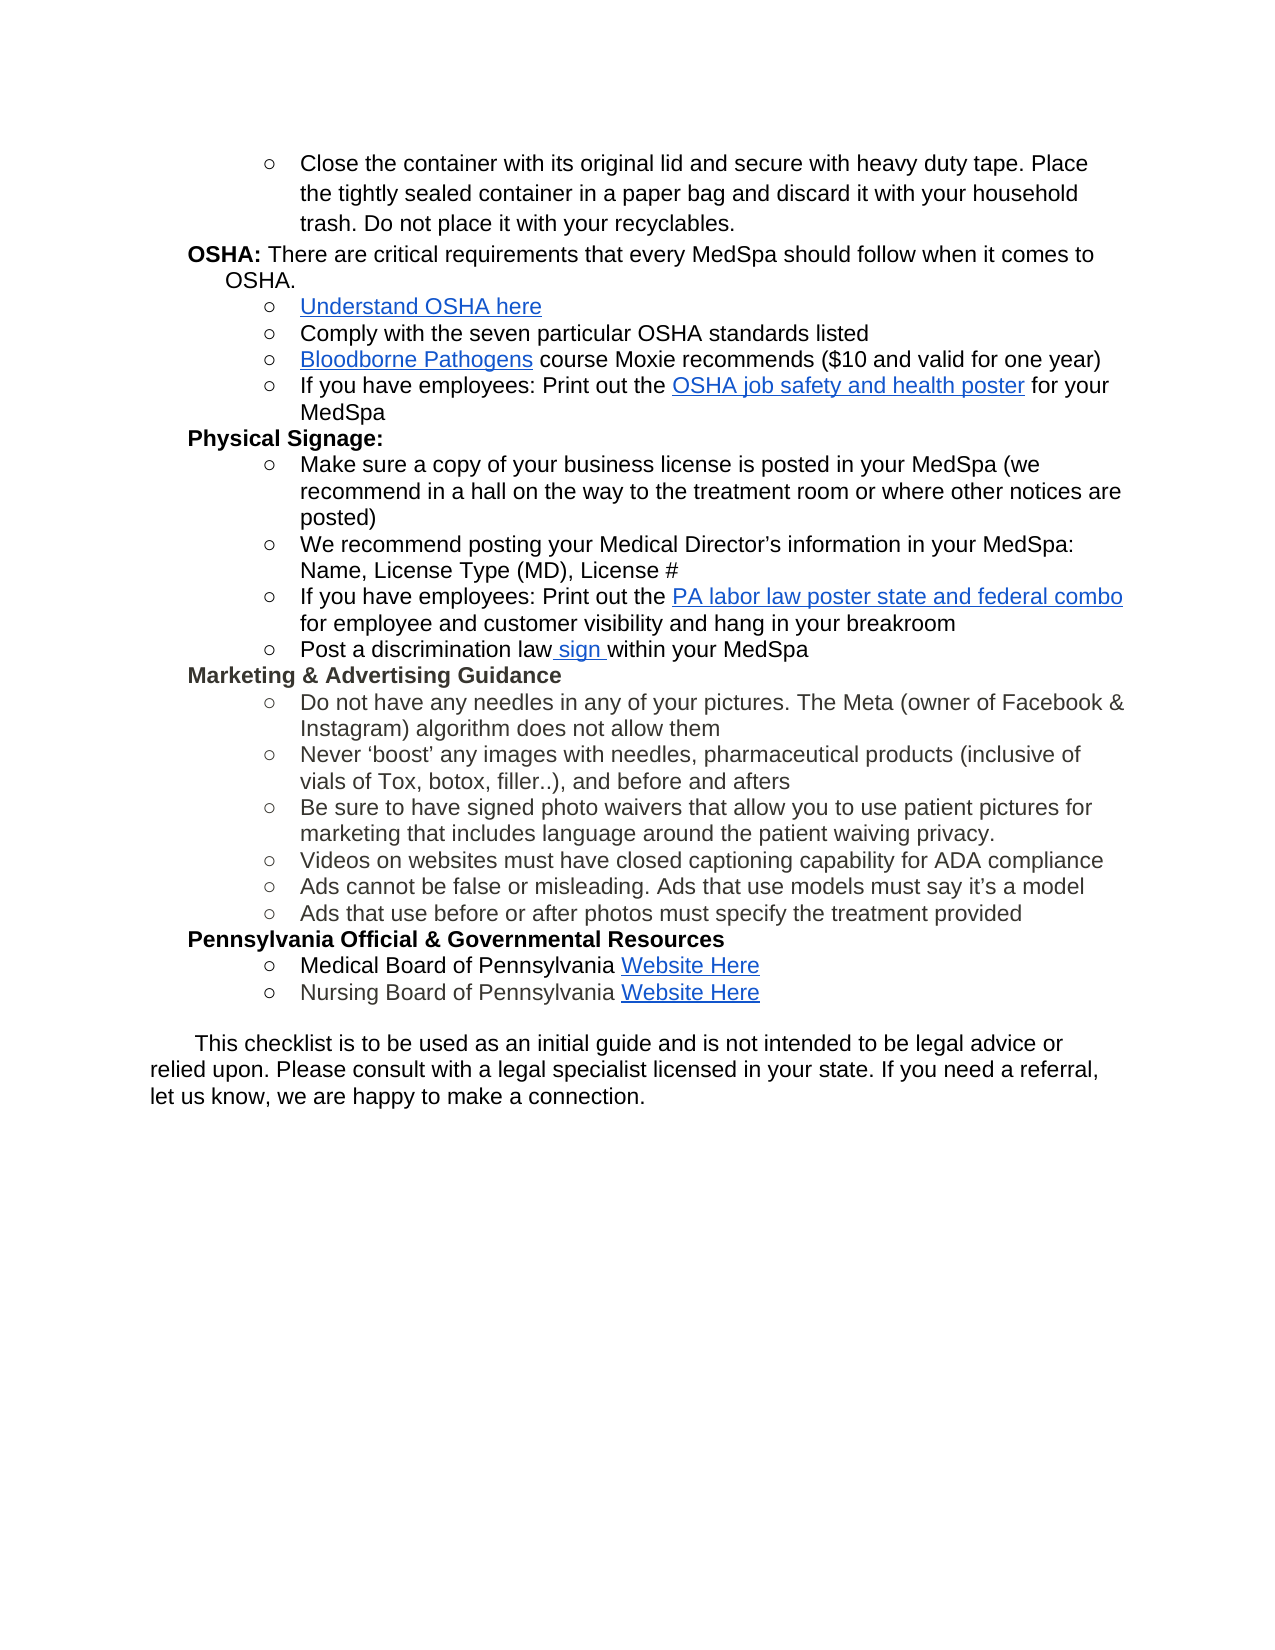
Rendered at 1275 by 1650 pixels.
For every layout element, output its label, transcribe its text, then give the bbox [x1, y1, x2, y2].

list Be sure to have signed photo waivers that allow you to use patient pictures for marketing that includes language around the patient waiving privacy. [262, 794, 1125, 847]
text This checklist is to be used as an initial guide and is not intended to be legal advice or relied upon. Please consult with a legal specialist licensed in your state. If you need a referral, let us know, we are happy to make a connection. [150, 1030, 1125, 1109]
list Never ‘boost’ any images with needles, pharmaceutical products (inclusive of vials of Tox, botox, filler..), and before and afters [262, 741, 1125, 794]
list Physical Signage: [187, 425, 1125, 451]
list Pennsylvania Official & Governmental Resources [187, 926, 1125, 952]
list Post a discrimination law sign within your MedSpa [262, 636, 1125, 662]
list We recommend posting your Medical Director’s information in your MedSpa: Name, License Type (MD), License # [262, 531, 1125, 583]
list If you have employees: Print out the PA labor law poster state and federal combo for employee and customer visibility and hang in your breakroom [262, 583, 1125, 636]
list Medical Board of Pennsylvania Website Here [262, 952, 1125, 978]
list OSHA: There are critical requirements that every MedSpa should follow when it comes to OSHA. [187, 241, 1125, 293]
list If you have employees: Print out the OSHA job safety and health poster for your MedSpa [262, 372, 1125, 425]
list Bloodborne Pathogens course Moxie recommends ($10 and valid for one year) [262, 346, 1125, 372]
list Videos on websites must have closed captioning capability for ADA compliance [262, 847, 1125, 873]
list Ads that use before or after photos must specify the treatment provided [262, 899, 1125, 926]
list Make sure a copy of your business license is posted in your MedSpa (we recommend in a hall on the way to the treatment room or where other notices are posted) [262, 451, 1125, 531]
list Do not have any needles in any of your pictures. The Meta (owner of Facebook & Instagram) algorithm does not allow them [262, 689, 1125, 741]
list Ads cannot be false or misleading. Ads that use models must say it’s a model [262, 873, 1125, 899]
list Nursing Board of Pennsylvania Website Here [262, 978, 1125, 1005]
list Understand OSHA here [262, 293, 1125, 320]
list Marketing & Advertising Guidance [187, 662, 1125, 689]
list Close the container with its original lid and secure with heavy duty tape. Place the tightly sealed container in a paper bag and discard it with your household trash. Do not place it with your recyclables. [262, 150, 1125, 237]
list Comply with the seven particular OSHA standards listed [262, 320, 1125, 346]
